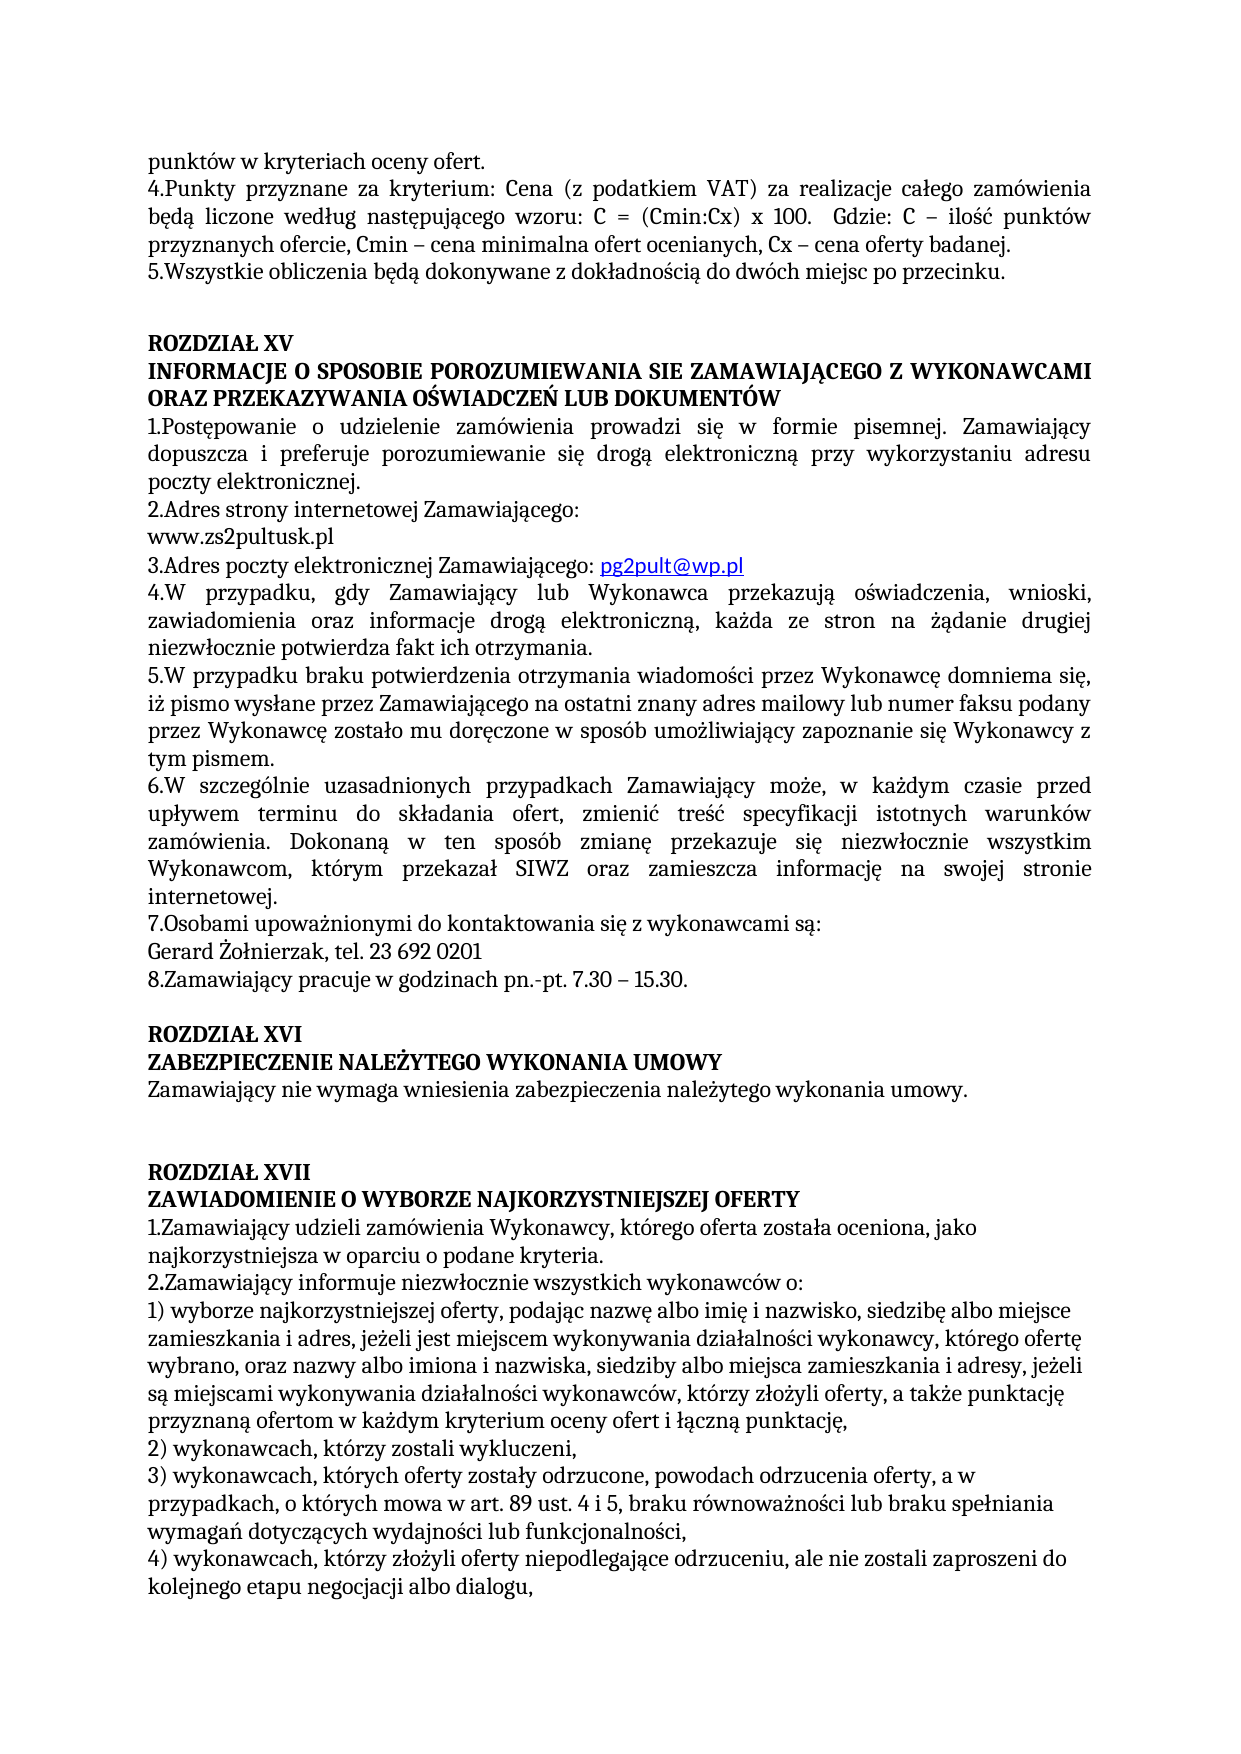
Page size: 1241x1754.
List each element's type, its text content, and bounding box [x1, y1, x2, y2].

text 4) wykonawcach, którzy złożyli oferty niepodlegające odrzuceniu, ale nie zostali zaproszeni do kolejnego etapu negocjacji albo dialogu, [148, 1545, 1093, 1600]
text 1) wyborze najkorzystniejszej oferty, podając nazwę albo imię i nazwisko, siedzibę albo miejsce zamieszkania i adres, jeżeli jest miejscem wykonywania działalności wykonawcy, którego ofertę wybrano, oraz nazwy albo imiona i nazwiska, siedziby albo miejsca zamieszkania i adresy, jeżeli są miejscami wykonywania działalności wykonawców, którzy złożyli oferty, a także punktację przyznaną ofertom w każdym kryterium oceny ofert i łączną punktację, [148, 1297, 1093, 1435]
text 3.Adres poczty elektronicznej Zamawiającego: pg2pult@wp.pl [148, 551, 1093, 579]
text ZAWIADOMIENIE O WYBORZE NAJKORZYSTNIEJSZEJ OFERTY [148, 1186, 1093, 1214]
text 1.Zamawiający udzieli zamówienia Wykonawcy, którego oferta została oceniona, jako najkorzystniejsza w oparciu o podane kryteria. [148, 1214, 1093, 1269]
text 5.W przypadku braku potwierdzenia otrzymania wiadomości przez Wykonawcę domniema się, iż pismo wysłane przez Zamawiającego na ostatni znany adres mailowy lub numer faksu podany przez Wykonawcę zostało mu doręczone w sposób umożliwiający zapoznanie się Wykonawcy z tym pismem. [148, 662, 1093, 772]
text 2.Adres strony internetowej Zamawiającego: [148, 496, 1093, 523]
text 2) wykonawcach, którzy zostali wykluczeni, [148, 1435, 1093, 1462]
text 4.W przypadku, gdy Zamawiający lub Wykonawca przekazują oświadczenia, wnioski, zawiadomienia oraz informacje drogą elektroniczną, każda ze stron na żądanie drugiej niezwłocznie potwierdza fakt ich otrzymania. [148, 579, 1093, 662]
text www.zs2pultusk.pl [148, 523, 1093, 551]
text 4.Punkty przyznane za kryterium: Cena (z podatkiem VAT) za realizacje całego zamówienia będą liczone według następującego wzoru: C = (Cmin:Cx) x 100. Gdzie: C – ilość punktów przyznanych ofercie, Cmin – cena minimalna ofert ocenianych, Cx – cena oferty badanej. [148, 175, 1093, 258]
text 3) wykonawcach, których oferty zostały odrzucone, powodach odrzucenia oferty, a w przypadkach, o których mowa w art. 89 ust. 4 i 5, braku równoważności lub braku spełniania wymagań dotyczących wydajności lub funkcjonalności, [148, 1462, 1093, 1545]
text INFORMACJE O SPOSOBIE POROZUMIEWANIA SIE ZAMAWIAJĄCEGO Z WYKONAWCAMI ORAZ PRZEKAZYWANIA OŚWIADCZEŃ LUB DOKUMENTÓW [148, 357, 1093, 413]
text 8.Zamawiający pracuje w godzinach pn.-pt. 7.30 – 15.30. [148, 966, 1093, 993]
text 6.W szczególnie uzasadnionych przypadkach Zamawiający może, w każdym czasie przed upływem terminu do składania ofert, zmienić treść specyfikacji istotnych warunków zamówienia. Dokonaną w ten sposób zmianę przekazuje się niezwłocznie wszystkim Wykonawcom, którym przekazał SIWZ oraz zamieszcza informację na swojej stronie internetowej. [148, 772, 1093, 910]
text Gerard Żołnierzak, tel. 23 692 0201 [148, 938, 1093, 966]
text ROZDZIAŁ XVII [148, 1159, 1093, 1186]
text ROZDZIAŁ XVI [148, 1021, 1093, 1048]
text Zamawiający nie wymaga wniesienia zabezpieczenia należytego wykonania umowy. [148, 1076, 1093, 1103]
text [148, 148, 1093, 175]
text 2.Zamawiający informuje niezwłocznie wszystkich wykonawców o: [148, 1269, 1093, 1297]
text 7.Osobami upoważnionymi do kontaktowania się z wykonawcami są: [148, 910, 1093, 938]
text ZABEZPIECZENIE NALEŻYTEGO WYKONANIA UMOWY [148, 1048, 1093, 1076]
text 5.Wszystkie obliczenia będą dokonywane z dokładnością do dwóch miejsc po przecinku. [148, 258, 1093, 286]
text 1.Postępowanie o udzielenie zamówienia prowadzi się w formie pisemnej. Zamawiający dopuszcza i preferuje porozumiewanie się drogą elektroniczną przy wykorzystaniu adresu poczty elektronicznej. [148, 413, 1093, 496]
text ROZDZIAŁ XV [148, 330, 1093, 357]
